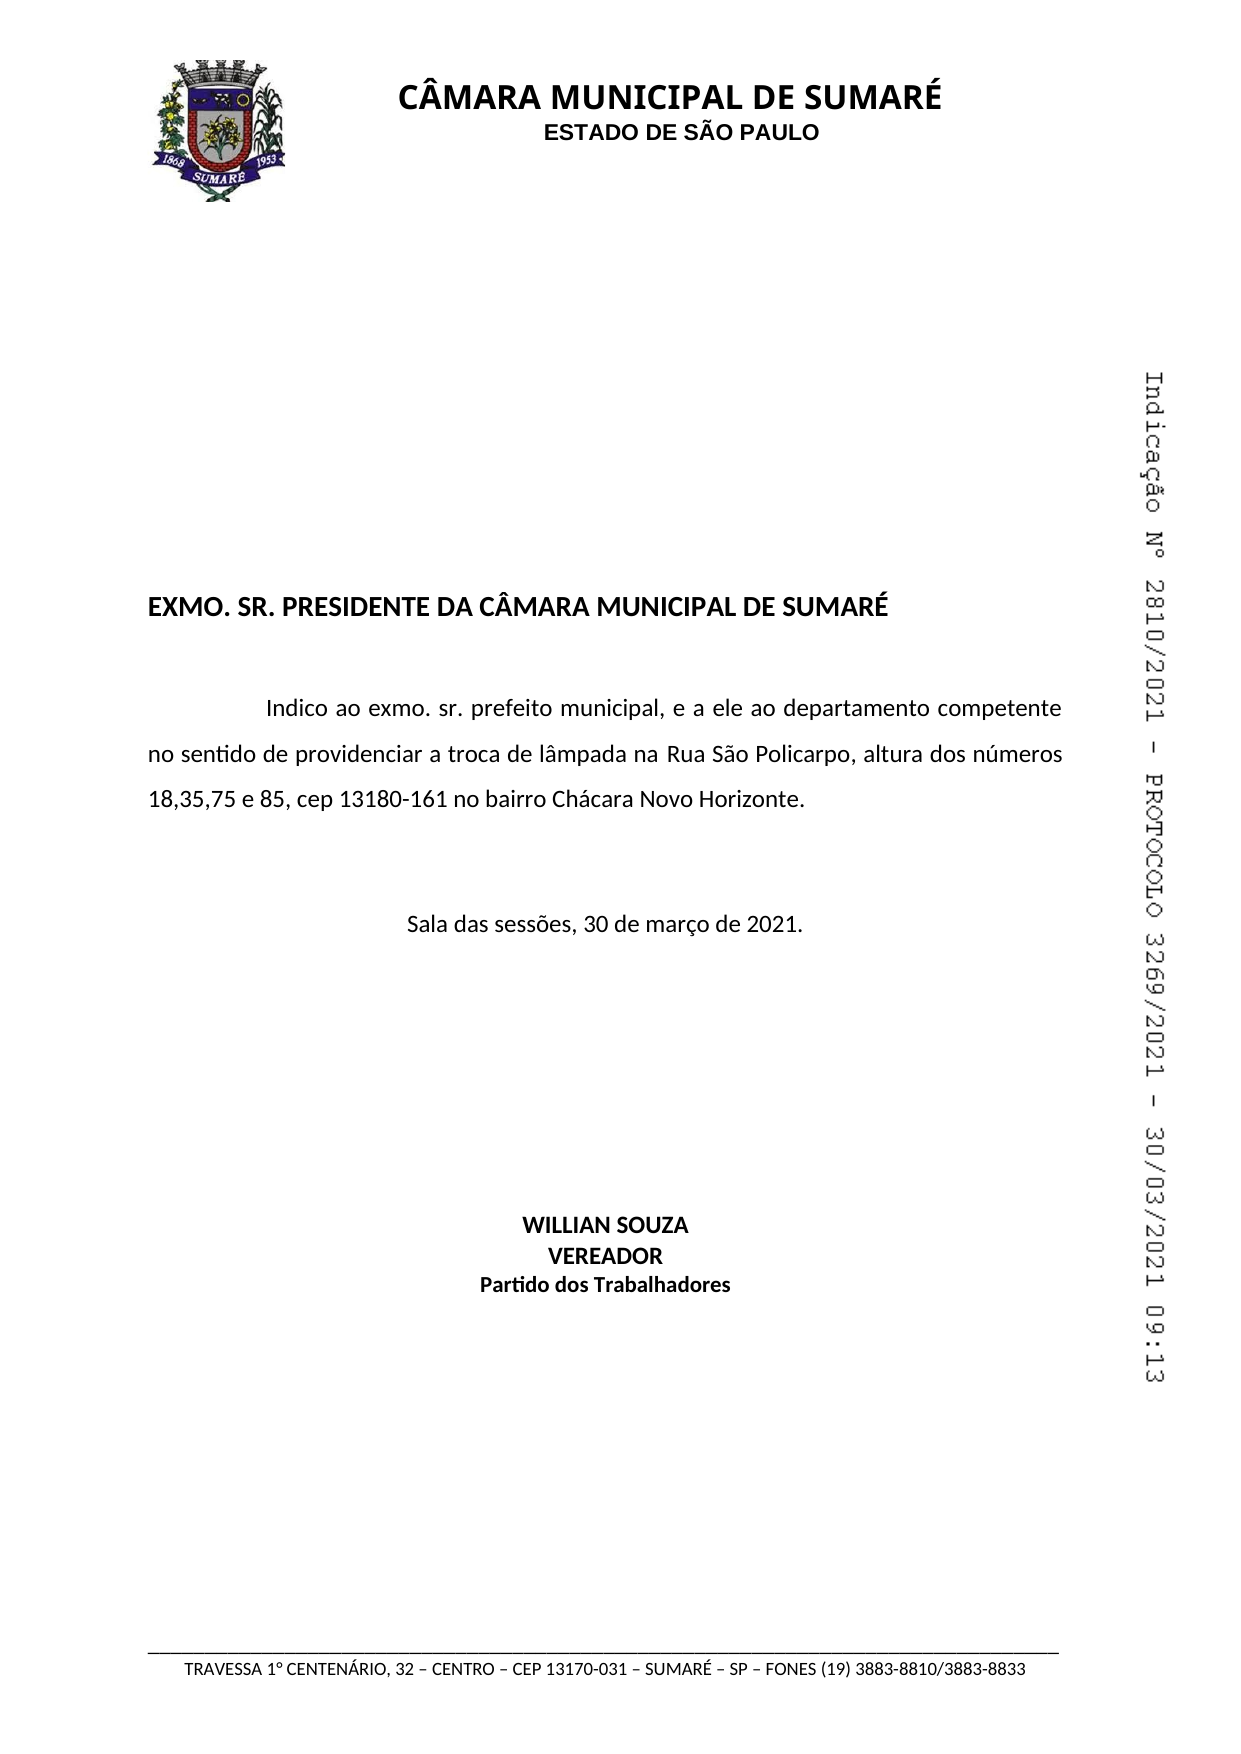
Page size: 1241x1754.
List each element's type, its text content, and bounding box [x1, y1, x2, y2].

text Indico ao exmo. sr. prefeito municipal, e a ele ao departamento competente no sentido de providenciar a troca de lâmpada na Rua São Policarpo, altura dos números 18,35,75 e 85, cep 13180-161 no bairro Chácara Novo Horizonte. [148, 692, 1063, 814]
text WILLIAN SOUZA [148, 1209, 1063, 1240]
text Partido dos Trabalhadores [148, 1270, 1063, 1298]
text EXMO. SR. PRESIDENTE DA CÂMARA MUNICIPAL DE SUMARÉ [148, 588, 1063, 623]
text Sala das sessões, 30 de março de 2021. [148, 908, 1063, 939]
picture [1120, 366, 1183, 1388]
picture [147, 60, 286, 202]
text VEREADOR [148, 1240, 1063, 1270]
